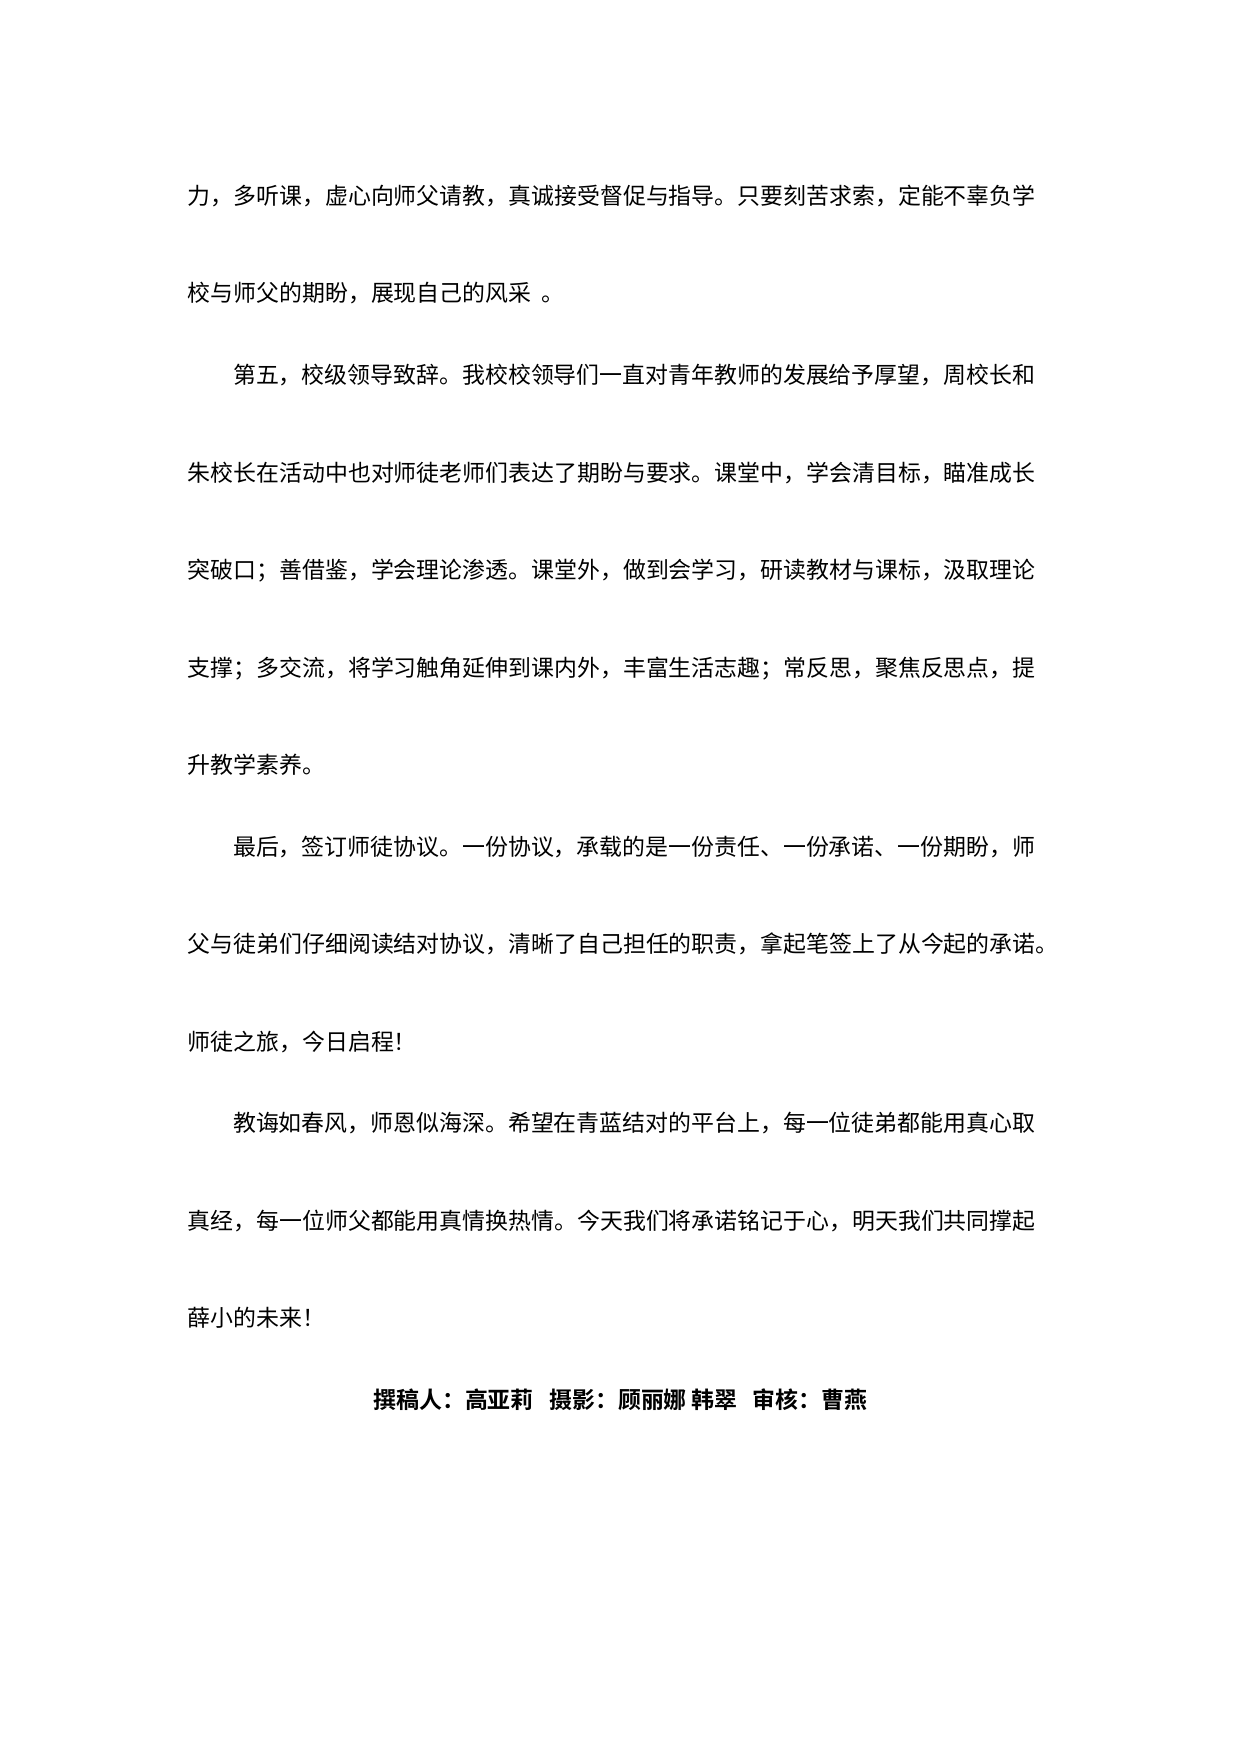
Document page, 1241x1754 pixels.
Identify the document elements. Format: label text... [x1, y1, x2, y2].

text 撰稿人：高亚莉 摄影：顾丽娜 韩翠 审核：曹燕 [187, 1366, 1053, 1431]
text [187, 162, 1053, 324]
text 教诲如春风，师恩似海深。希望在青蓝结对的平台上，每一位徒弟都能用真心取真经，每一位师父都能用真情换热情。今天我们将承诺铭记于心，明天我们共同撑起薛小的未来！ [187, 1089, 1053, 1349]
text 最后，签订师徒协议。一份协议，承载的是一份责任、一份承诺、一份期盼，师父与徒弟们仔细阅读结对协议，清晰了自己担任的职责，拿起笔签上了从今起的承诺。师徒之旅，今日启程！ [187, 813, 1053, 1073]
text 第五，校级领导致辞。我校校领导们一直对青年教师的发展给予厚望，周校长和朱校长在活动中也对师徒老师们表达了期盼与要求。课堂中，学会清目标，瞄准成长突破口；善借鉴，学会理论渗透。课堂外，做到会学习，研读教材与课标，汲取理论支撑；多交流，将学习触角延伸到课内外，丰富生活志趣；常反思，聚焦反思点，提升教学素养。 [187, 341, 1053, 796]
